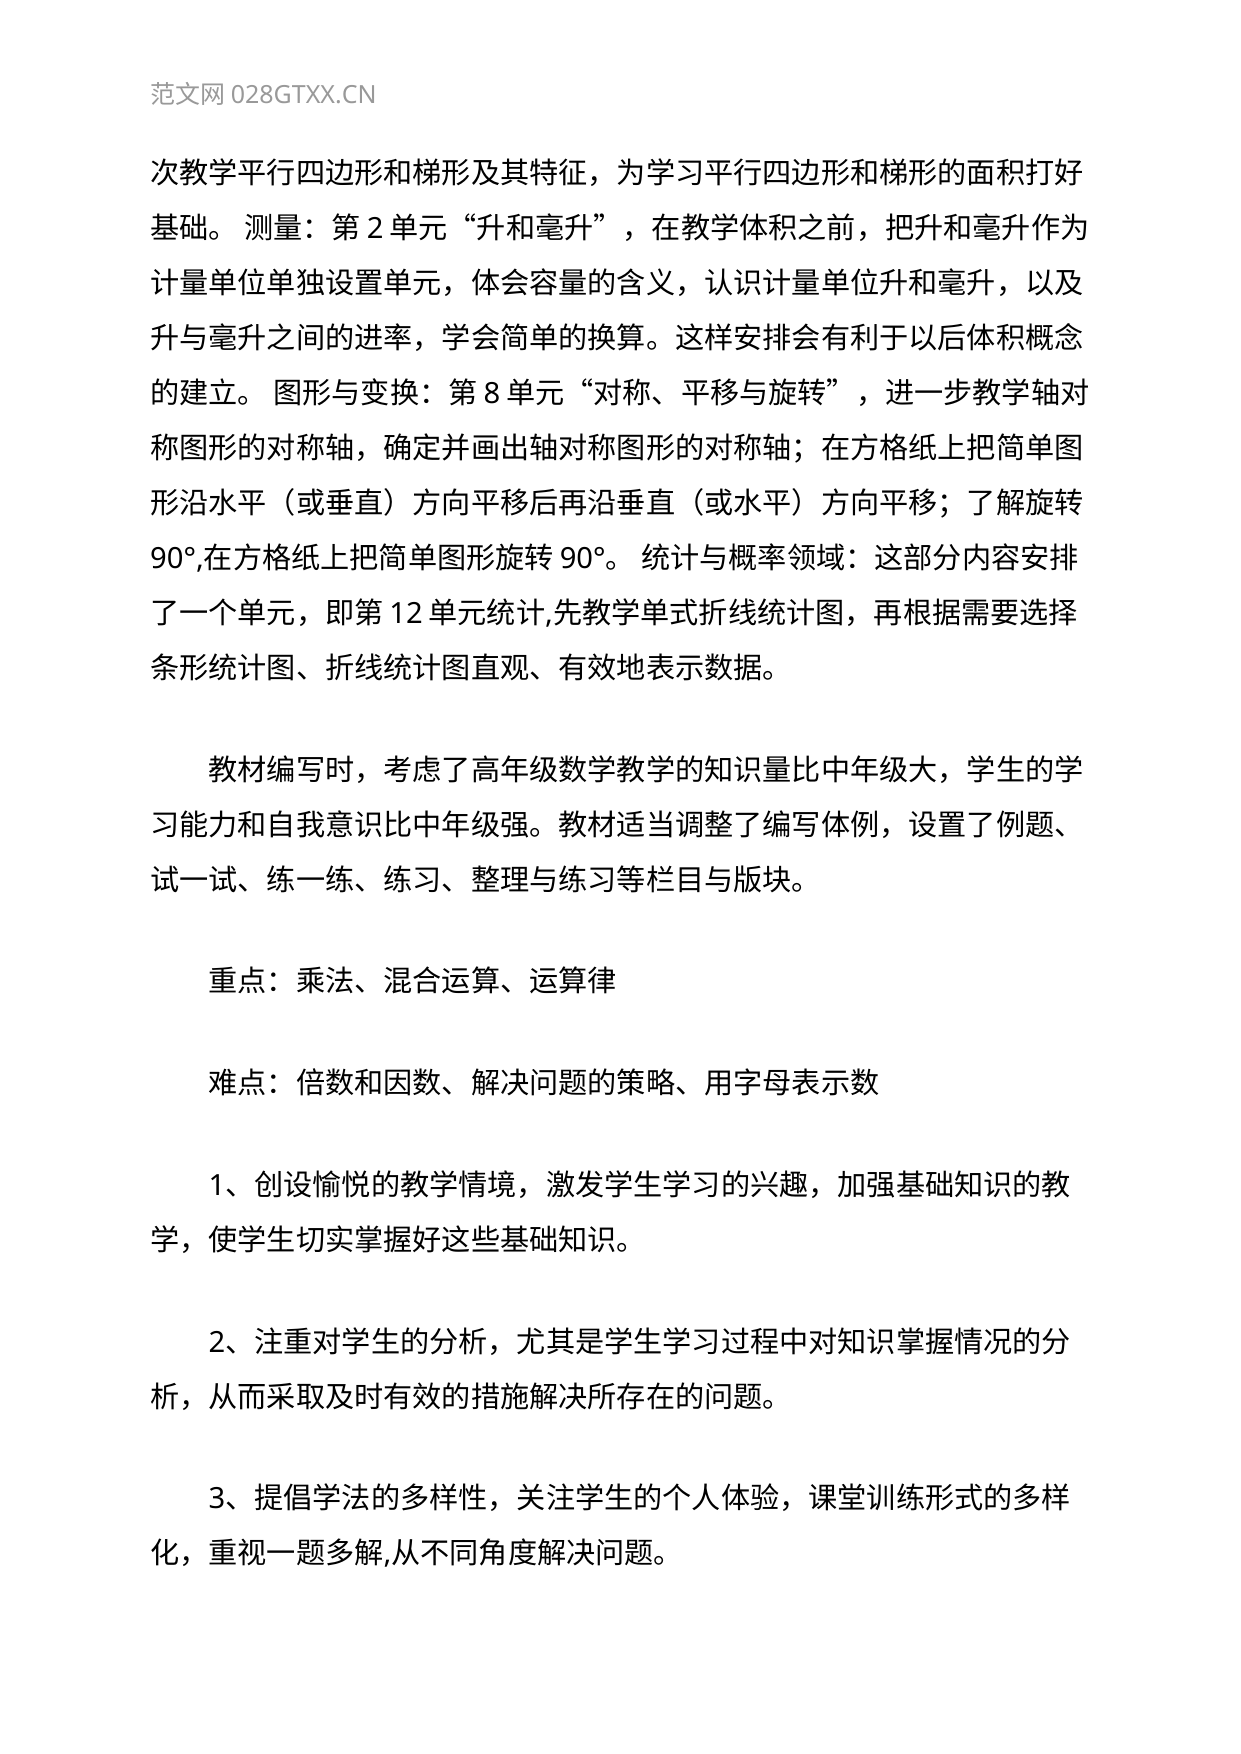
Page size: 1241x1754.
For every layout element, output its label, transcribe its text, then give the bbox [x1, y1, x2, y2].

text 1、创设愉悦的教学情境，激发学生学习的兴趣，加强基础知识的教学，使学生切实掌握好这些基础知识。 [150, 1161, 1090, 1259]
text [150, 150, 1090, 687]
text 2、注重对学生的分析，尤其是学生学习过程中对知识掌握情况的分析，从而采取及时有效的措施解决所存在的问题。 [150, 1318, 1090, 1415]
text 3、提倡学法的多样性，关注学生的个人体验，课堂训练形式的多样化，重视一题多解,从不同角度解决问题。 [150, 1475, 1090, 1572]
text 重点：乘法、混合运算、运算律 [150, 958, 1090, 1000]
text 教材编写时，考虑了高年级数学教学的知识量比中年级大，学生的学习能力和自我意识比中年级强。教材适当调整了编写体例，设置了例题、试一试、练一练、练习、整理与练习等栏目与版块。 [150, 746, 1090, 898]
text 难点：倍数和因数、解决问题的策略、用字母表示数 [150, 1059, 1090, 1102]
